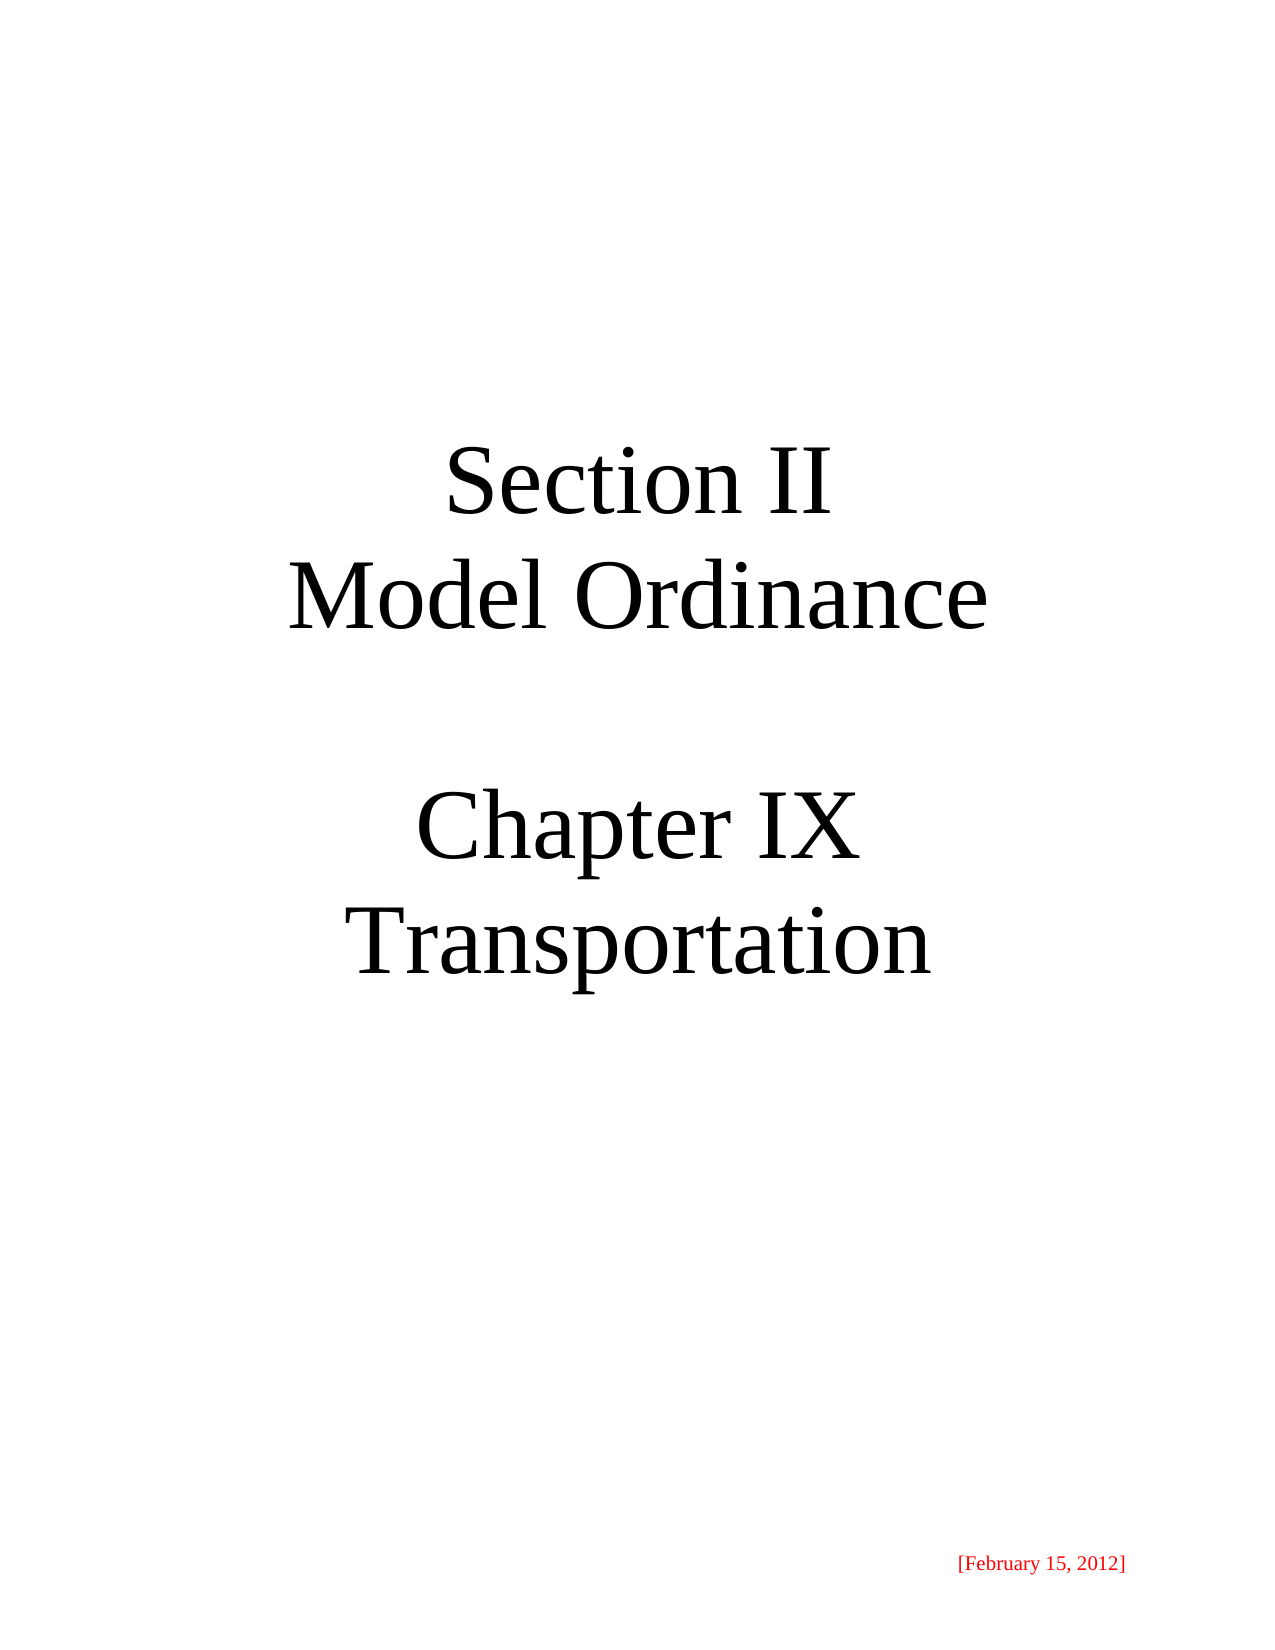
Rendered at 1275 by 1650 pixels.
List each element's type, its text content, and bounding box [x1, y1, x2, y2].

text Section II [432, 427, 845, 535]
text Model Ordinance [277, 535, 1000, 650]
text Chapter IX Transportation [334, 766, 943, 996]
